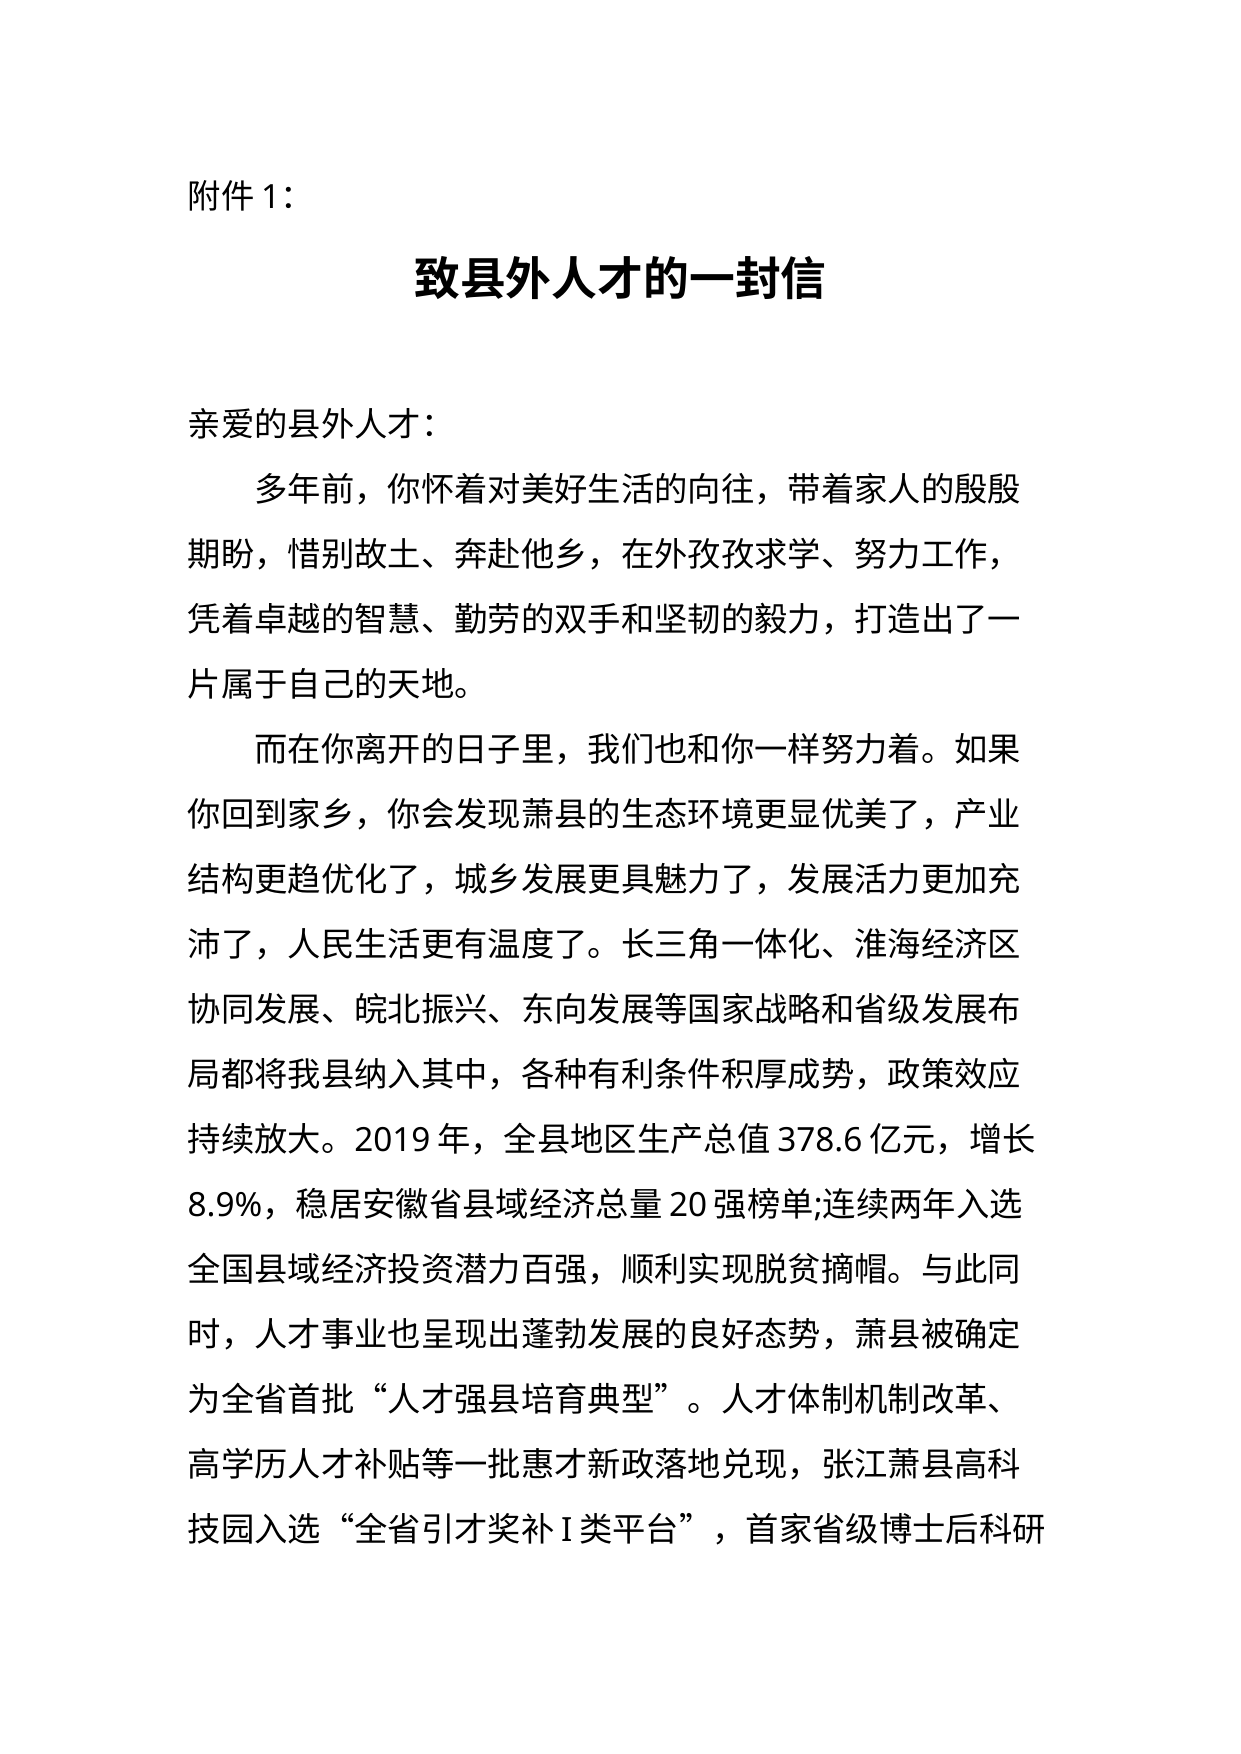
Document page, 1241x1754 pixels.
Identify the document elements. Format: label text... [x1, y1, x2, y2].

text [187, 714, 1053, 1559]
text 亲爱的县外人才： [187, 389, 1053, 454]
text 致县外人才的一封信 [187, 227, 1053, 324]
text 多年前，你怀着对美好生活的向往，带着家人的殷殷期盼，惜别故土、奔赴他乡，在外孜孜求学、努力工作，凭着卓越的智慧、勤劳的双手和坚韧的毅力，打造出了一片属于自己的天地。 [187, 454, 1053, 714]
text 附件1： [187, 162, 1053, 227]
